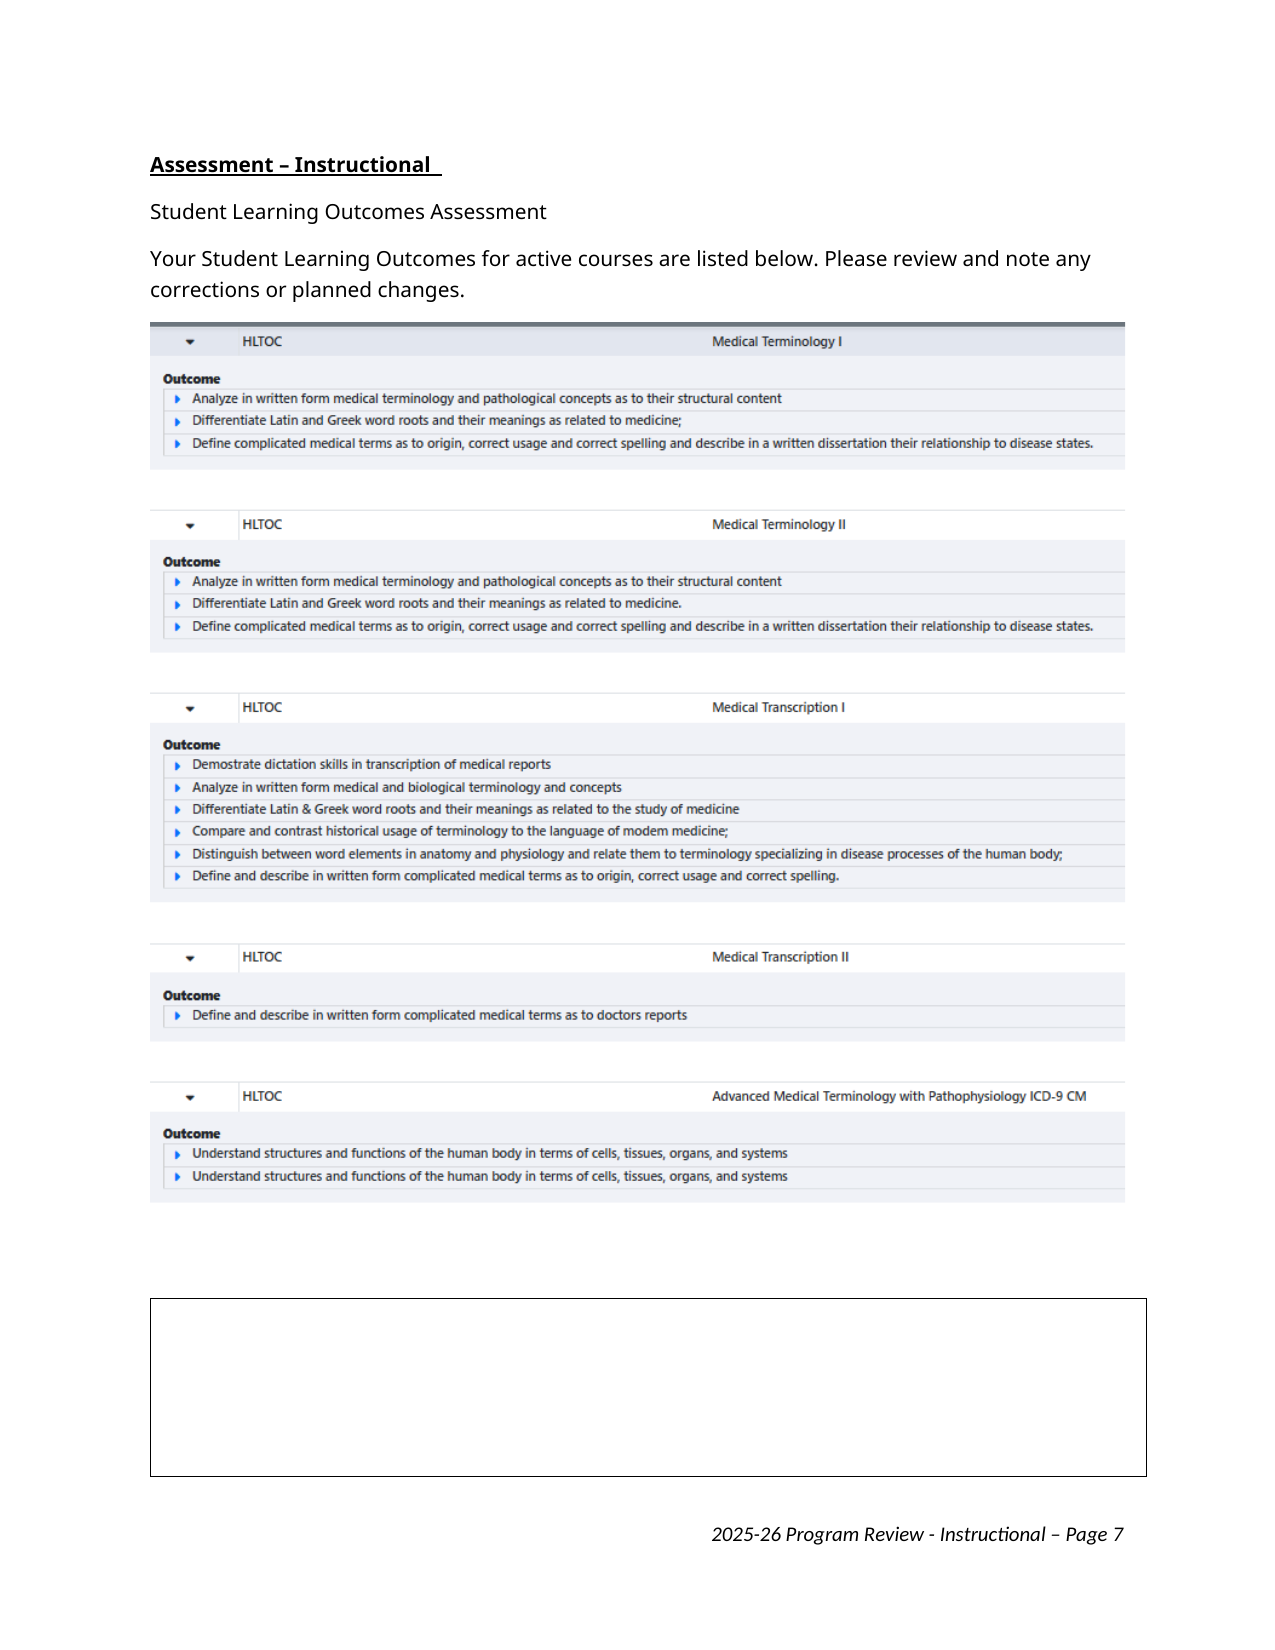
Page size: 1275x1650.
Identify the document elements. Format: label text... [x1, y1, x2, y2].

text Your Student Learning Outcomes for active courses are listed below. Please review and note any corrections or planned changes. [150, 244, 1125, 304]
table_header [151, 1299, 1146, 1476]
text Assessment – Instructional [150, 150, 1125, 178]
picture [150, 322, 1125, 1233]
text Student Learning Outcomes Assessment [150, 197, 1125, 226]
